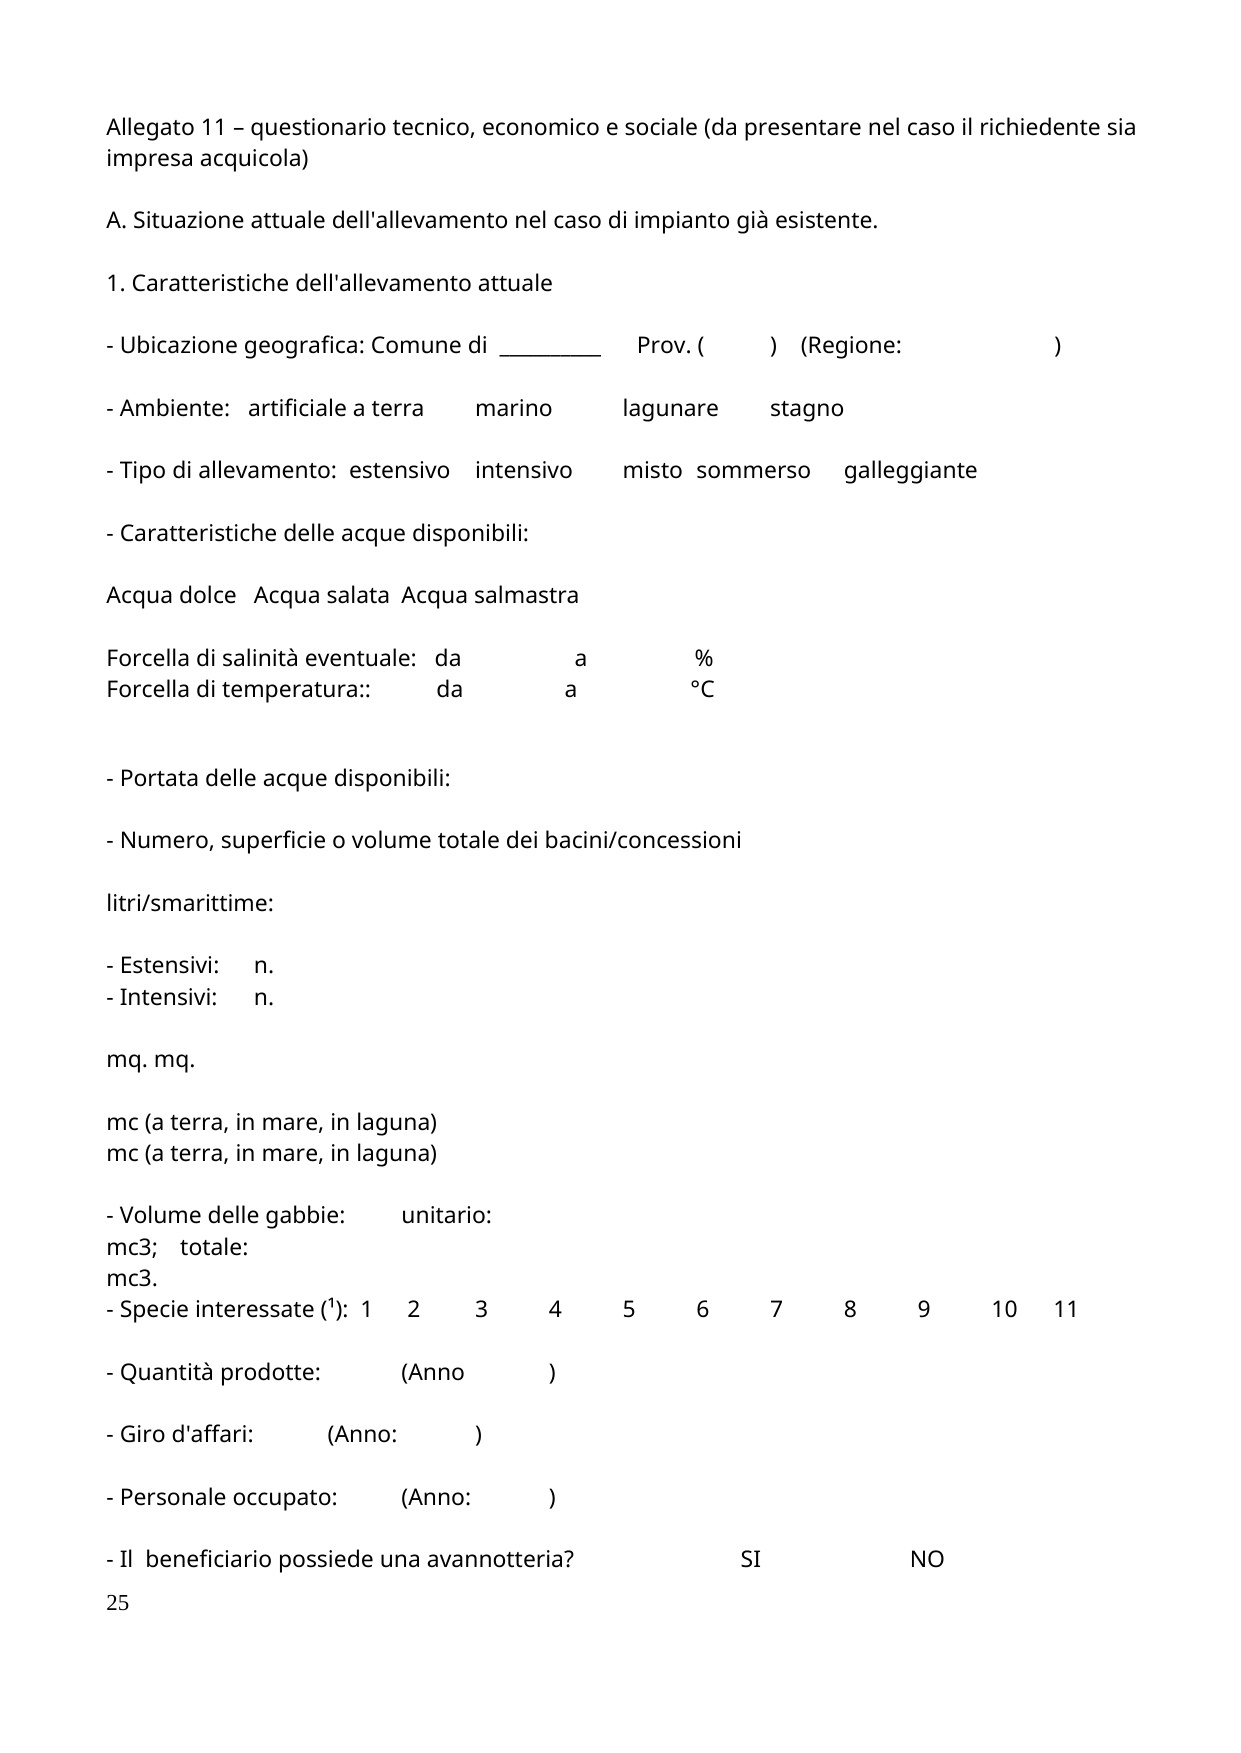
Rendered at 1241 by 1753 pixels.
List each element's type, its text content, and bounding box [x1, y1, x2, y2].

text litri/smarittime: [106, 887, 1146, 918]
text - Ubicazione geografica: Comune di __________ Prov. ( ) (Regione: ) [106, 329, 1146, 360]
text - Caratteristiche delle acque disponibili: [106, 517, 1146, 548]
text - Personale occupato: (Anno: ) [106, 1481, 1146, 1512]
text - Numero, superficie o volume totale dei bacini/concessioni [106, 824, 1146, 856]
text Allegato 11 – questionario tecnico, economico e sociale (da presentare nel caso il richiedente sia impresa acquicola) [106, 110, 1146, 173]
text - Ambiente: artificiale a terra marino lagunare stagno [106, 392, 1146, 423]
text - Intensivi: n. [106, 981, 1146, 1012]
text - Quantità prodotte: (Anno ) [106, 1356, 1146, 1387]
text Forcella di salinità eventuale: da a % [106, 642, 1146, 673]
text mq. mq. [106, 1043, 1146, 1074]
text mc (a terra, in mare, in laguna) [106, 1137, 1146, 1168]
text 1. Caratteristiche dell'allevamento attuale [106, 267, 1146, 298]
text - Giro d'affari: (Anno: ) [106, 1418, 1146, 1449]
text mc (a terra, in mare, in laguna) [106, 1106, 1146, 1137]
text - Estensivi: n. [106, 949, 1146, 981]
text - Tipo di allevamento: estensivo intensivo misto sommerso galleggiante [106, 454, 1146, 485]
text - Il beneficiario possiede una avannotteria? SI NO [106, 1543, 1146, 1574]
text - Portata delle acque disponibili: [106, 762, 1146, 793]
text mc3; totale: [106, 1231, 1146, 1262]
text - Volume delle gabbie: unitario: [106, 1199, 1146, 1231]
text Forcella di temperatura:: da a °C [106, 673, 1146, 704]
text A. Situazione attuale dell'allevamento nel caso di impianto già esistente. [106, 204, 1146, 235]
text Acqua dolce Acqua salata Acqua salmastra [106, 579, 1146, 610]
text - Specie interessate (¹): 1 2 3 4 5 6 7 8 9 10 11 [106, 1293, 1146, 1324]
text mc3. [106, 1262, 1146, 1293]
